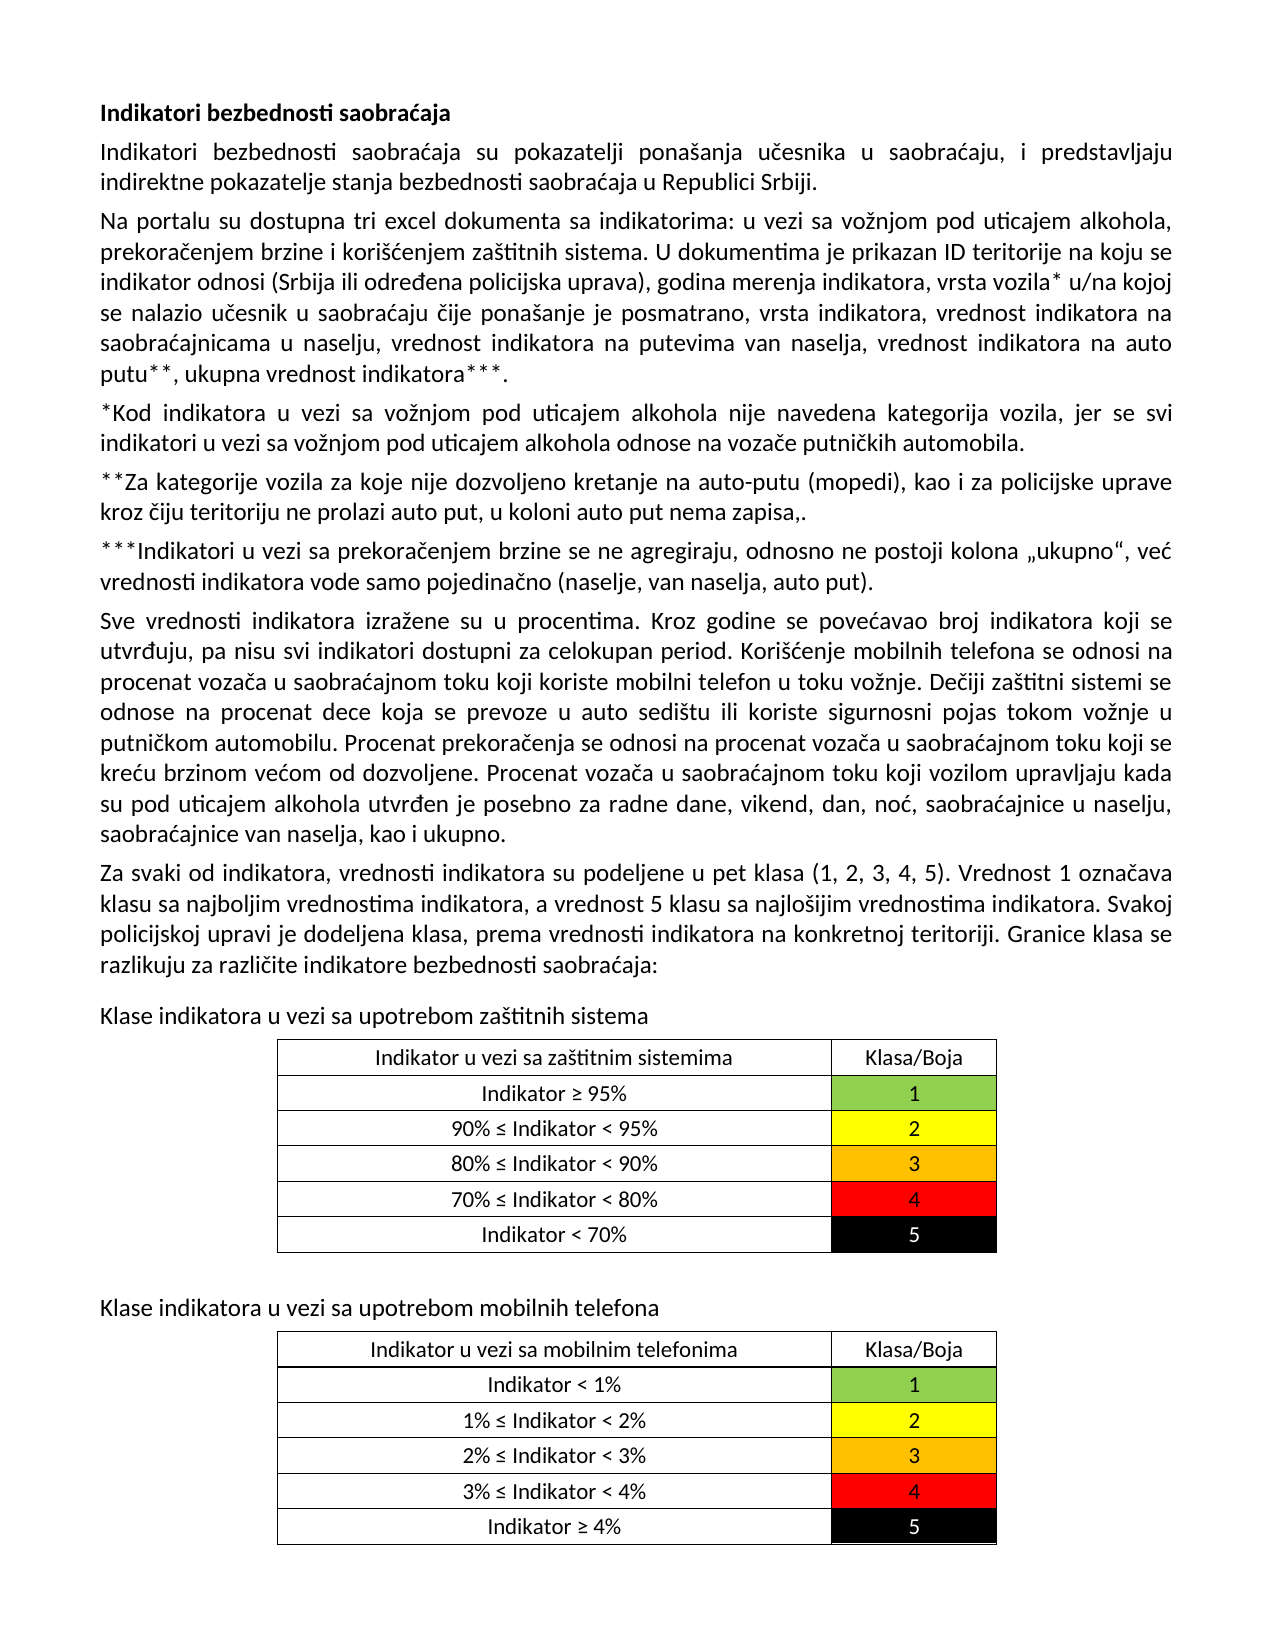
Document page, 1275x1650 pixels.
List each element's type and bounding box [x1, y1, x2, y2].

table_header [89, 89, 1185, 1544]
